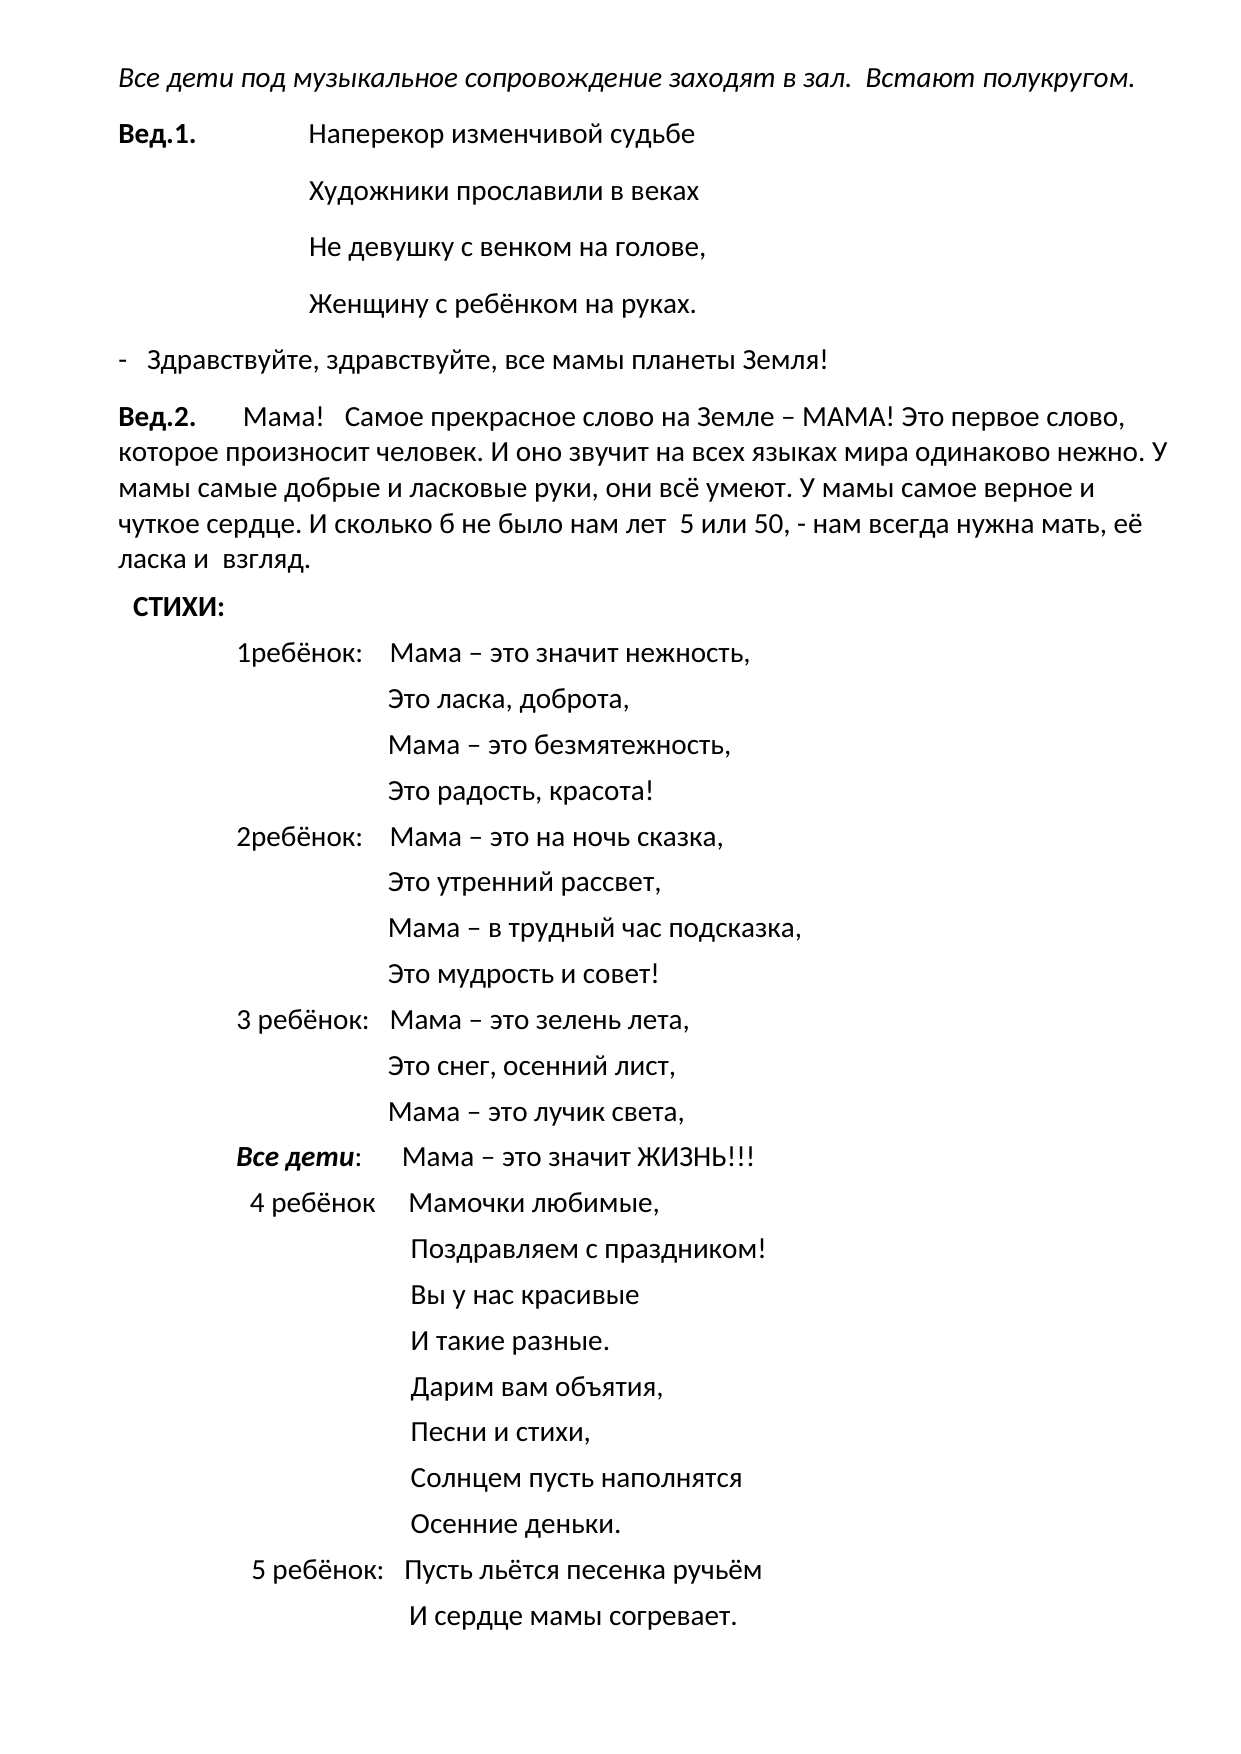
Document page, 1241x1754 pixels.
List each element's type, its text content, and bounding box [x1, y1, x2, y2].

text 5 ребёнок: Пусть льётся песенка ручьём [118, 1559, 1181, 1584]
text Это радость, красота! [118, 780, 1181, 805]
text Мама – это лучик света, [118, 1101, 1181, 1126]
text Это утренний рассвет, [118, 872, 1181, 897]
text Это мудрость и совет! [118, 963, 1181, 988]
text Это снег, осенний лист, [118, 1055, 1181, 1080]
text Дарим вам объятия, [118, 1376, 1181, 1401]
text Солнцем пусть наполнятся [118, 1468, 1181, 1493]
text - Здравствуйте, здравствуйте, все мамы планеты Земля! [118, 341, 1181, 377]
text И такие разные. [118, 1330, 1181, 1355]
text Вед.2. Мама! Самое прекрасное слово на Земле – МАМА! Это первое слово, которое произносит человек. И оно звучит на всех языках мира одинаково нежно. У мамы самые добрые и ласковые руки, они всё умеют. У мамы самое верное и чуткое сердце. И сколько б не было нам лет 5 или 50, - нам всегда нужна мать, её ласка и взгляд. [118, 398, 1181, 576]
text Осенние деньки. [118, 1513, 1181, 1538]
text Мама – это безмятежность, [118, 734, 1181, 759]
text Все дети под музыкальное сопровождение заходят в зал. Встают полукругом. [118, 59, 1181, 95]
text И сердце мамы согревает. [118, 1605, 1181, 1630]
text Вед.1. Наперекор изменчивой судьбе [118, 116, 1181, 151]
text Все дети: Мама – это значит ЖИЗНЬ!!! [118, 1147, 1181, 1172]
text Женщину с ребёнком на руках. [118, 285, 1181, 321]
text Это ласка, доброта, [118, 688, 1181, 713]
text Песни и стихи, [118, 1422, 1181, 1447]
text Поздравляем с праздником! [118, 1238, 1181, 1263]
text 4 ребёнок Мамочки любимые, [118, 1193, 1181, 1218]
text Художники прославили в веках [118, 172, 1181, 208]
text 2ребёнок: Мама – это на ночь сказка, [118, 826, 1181, 851]
text Не девушку с венком на голове, [118, 228, 1181, 264]
text СТИХИ: [118, 597, 1181, 622]
text 3 ребёнок: Мама – это зелень лета, [118, 1009, 1181, 1034]
text Мама – в трудный час подсказка, [118, 918, 1181, 943]
text 1ребёнок: Мама – это значит нежность, [118, 643, 1181, 668]
text Вы у нас красивые [118, 1284, 1181, 1309]
